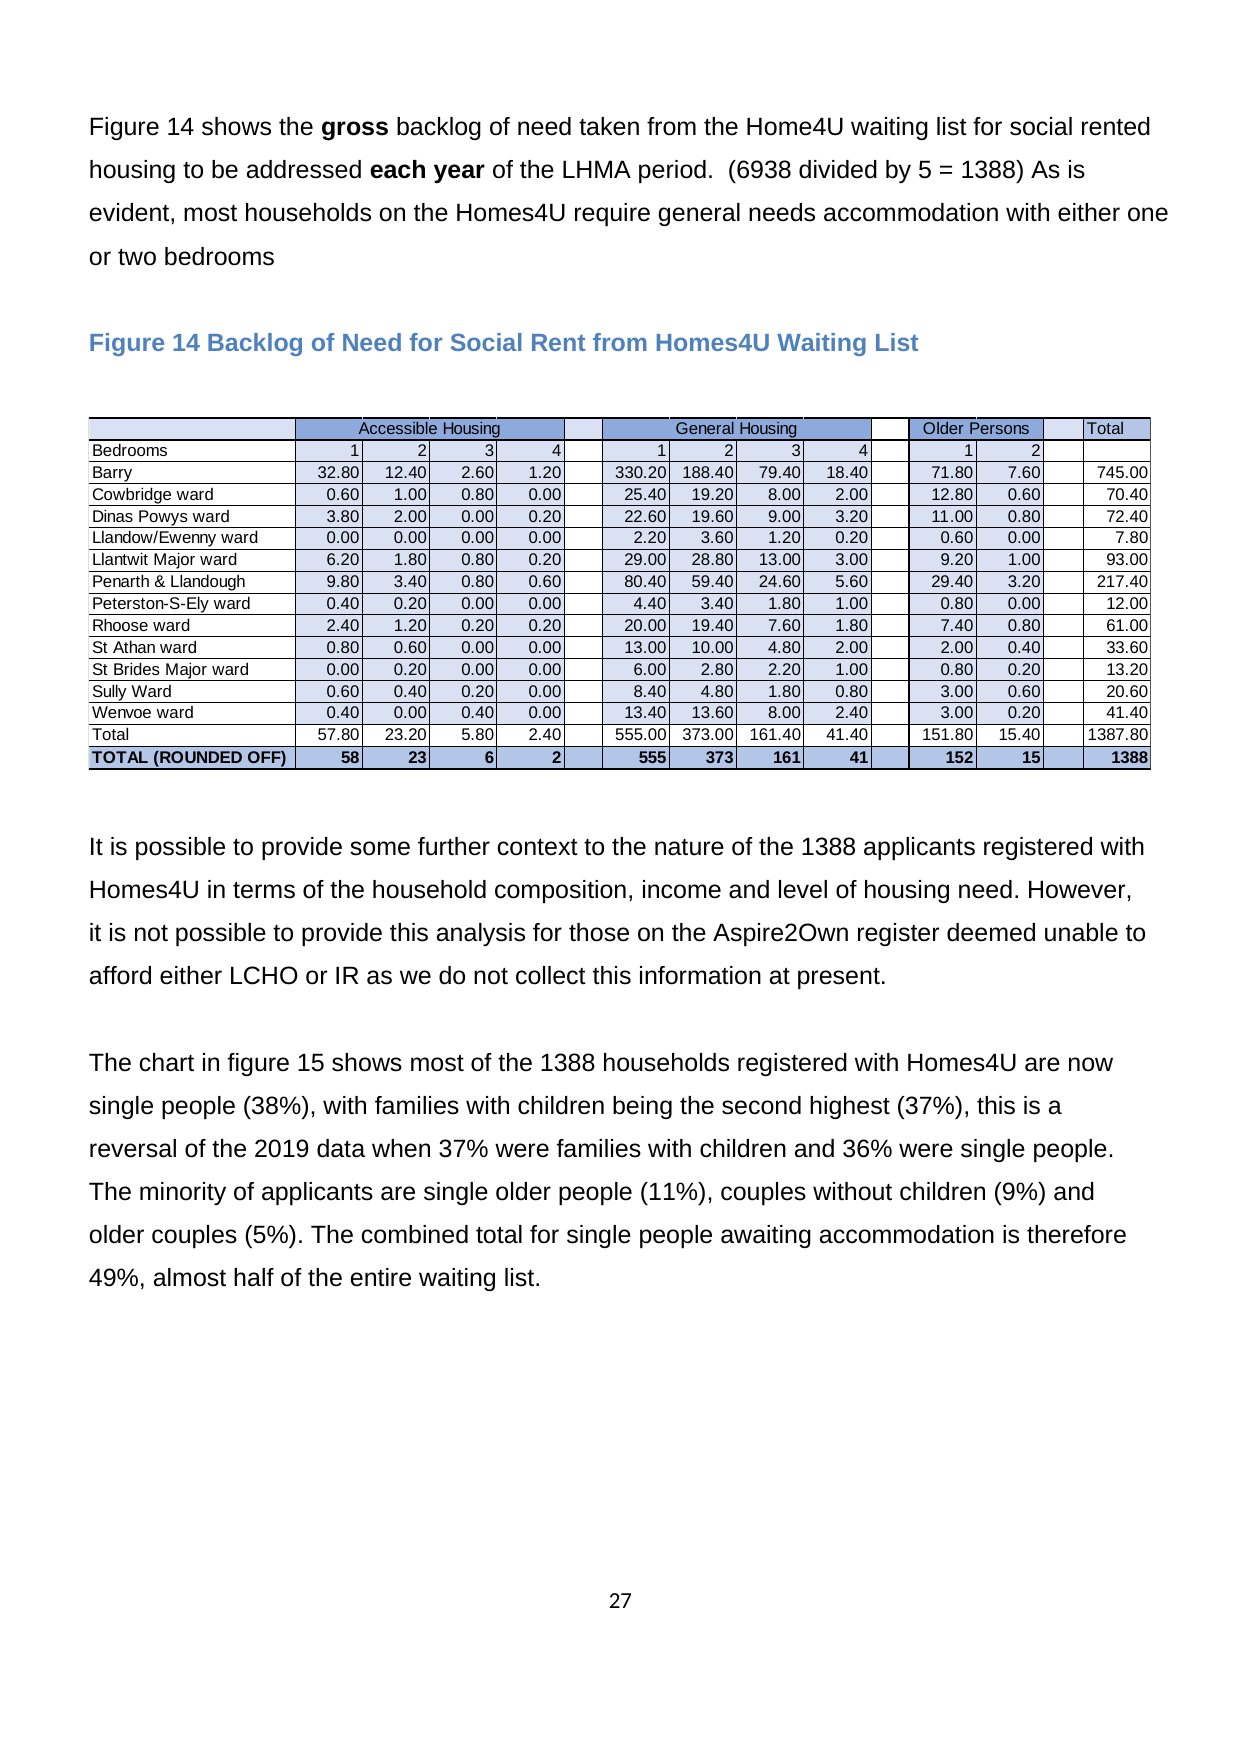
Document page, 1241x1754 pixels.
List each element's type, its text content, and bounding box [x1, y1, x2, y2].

text The chart in figure 15 shows most of the 1388 households registered with Homes4U are now single people (38%), with families with children being the second highest (37%), this is a reversal of the 2019 data when 37% were families with children and 36% were single people. The minority of applicants are single older people (11%), couples without children (9%) and older couples (5%). The combined total for single people awaiting accommodation is therefore 49%, almost half of the entire waiting list. [89, 1047, 1152, 1292]
text Figure 14 Backlog of Need for Social Rent from Homes4U Waiting List [89, 328, 1170, 357]
text Figure 14 shows the gross backlog of need taken from the Home4U waiting list for social rented housing to be addressed each year of the LHMA period. (6938 divided by 5 = 1388) As is evident, most households on the Homes4U require general needs accommodation with either one or two bedrooms [89, 112, 1170, 270]
text It is possible to provide some further context to the nature of the 1388 applicants registered with Homes4U in terms of the household composition, income and level of housing need. However, it is not possible to provide this analysis for those on the Aspire2Own register deemed unable to afford either LCHO or IR as we do not collect this information at present. [89, 832, 1152, 990]
